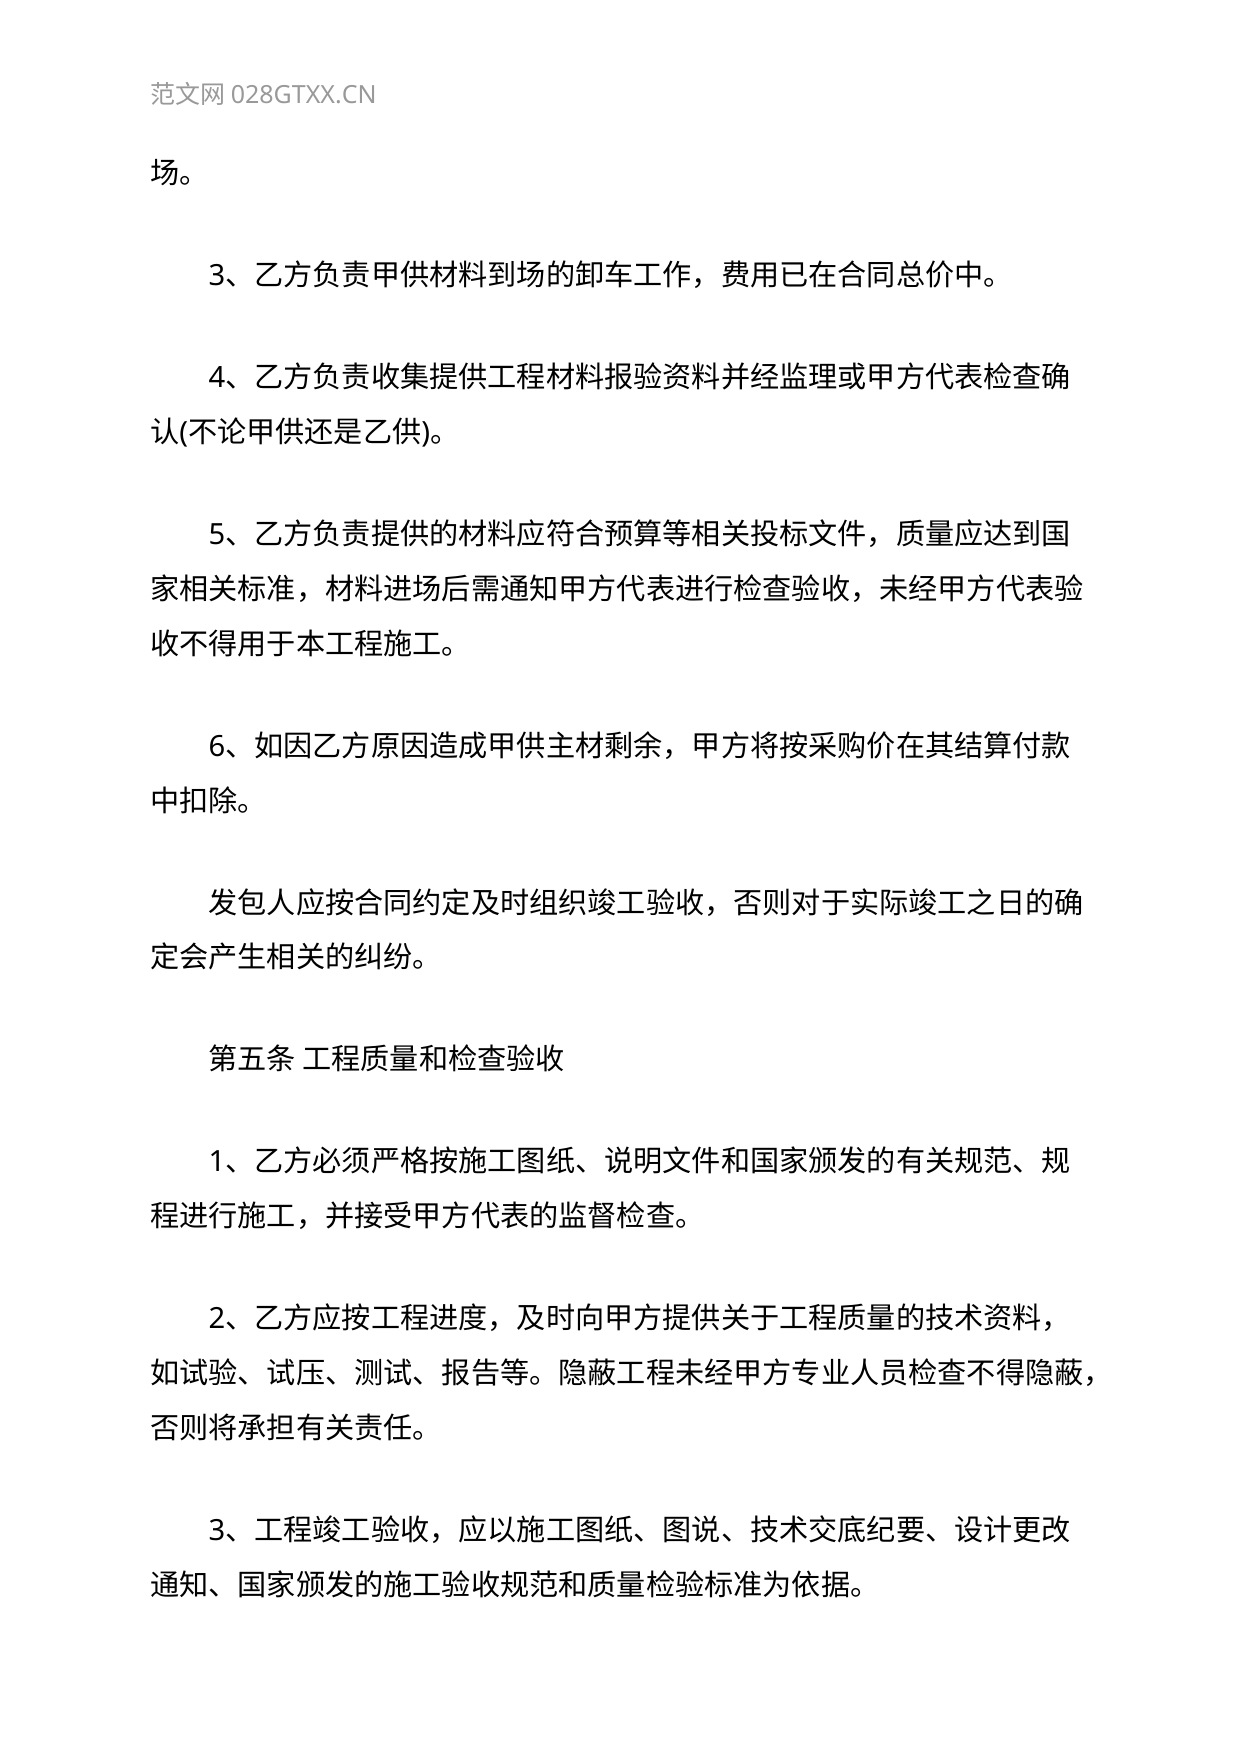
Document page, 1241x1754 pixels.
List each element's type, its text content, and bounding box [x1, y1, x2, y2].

text 4、乙方负责收集提供工程材料报验资料并经监理或甲方代表检查确认(不论甲供还是乙供)。 [150, 354, 1090, 451]
text 1、乙方必须严格按施工图纸、说明文件和国家颁发的有关规范、规程进行施工，并接受甲方代表的监督检查。 [150, 1138, 1090, 1235]
text 第五条 工程质量和检查验收 [150, 1036, 1090, 1078]
text 发包人应按合同约定及时组织竣工验收，否则对于实际竣工之日的确定会产生相关的纠纷。 [150, 879, 1090, 976]
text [150, 150, 1090, 192]
text 6、如因乙方原因造成甲供主材剩余，甲方将按采购价在其结算付款中扣除。 [150, 722, 1090, 820]
text 5、乙方负责提供的材料应符合预算等相关投标文件，质量应达到国家相关标准，材料进场后需通知甲方代表进行检查验收，未经甲方代表验收不得用于本工程施工。 [150, 511, 1090, 663]
text 3、乙方负责甲供材料到场的卸车工作，费用已在合同总价中。 [150, 252, 1090, 294]
text 3、工程竣工验收，应以施工图纸、图说、技术交底纪要、设计更改通知、国家颁发的施工验收规范和质量检验标准为依据。 [150, 1506, 1090, 1603]
text 2、乙方应按工程进度，及时向甲方提供关于工程质量的技术资料，如试验、试压、测试、报告等。隐蔽工程未经甲方专业人员检查不得隐蔽，否则将承担有关责任。 [150, 1294, 1090, 1447]
